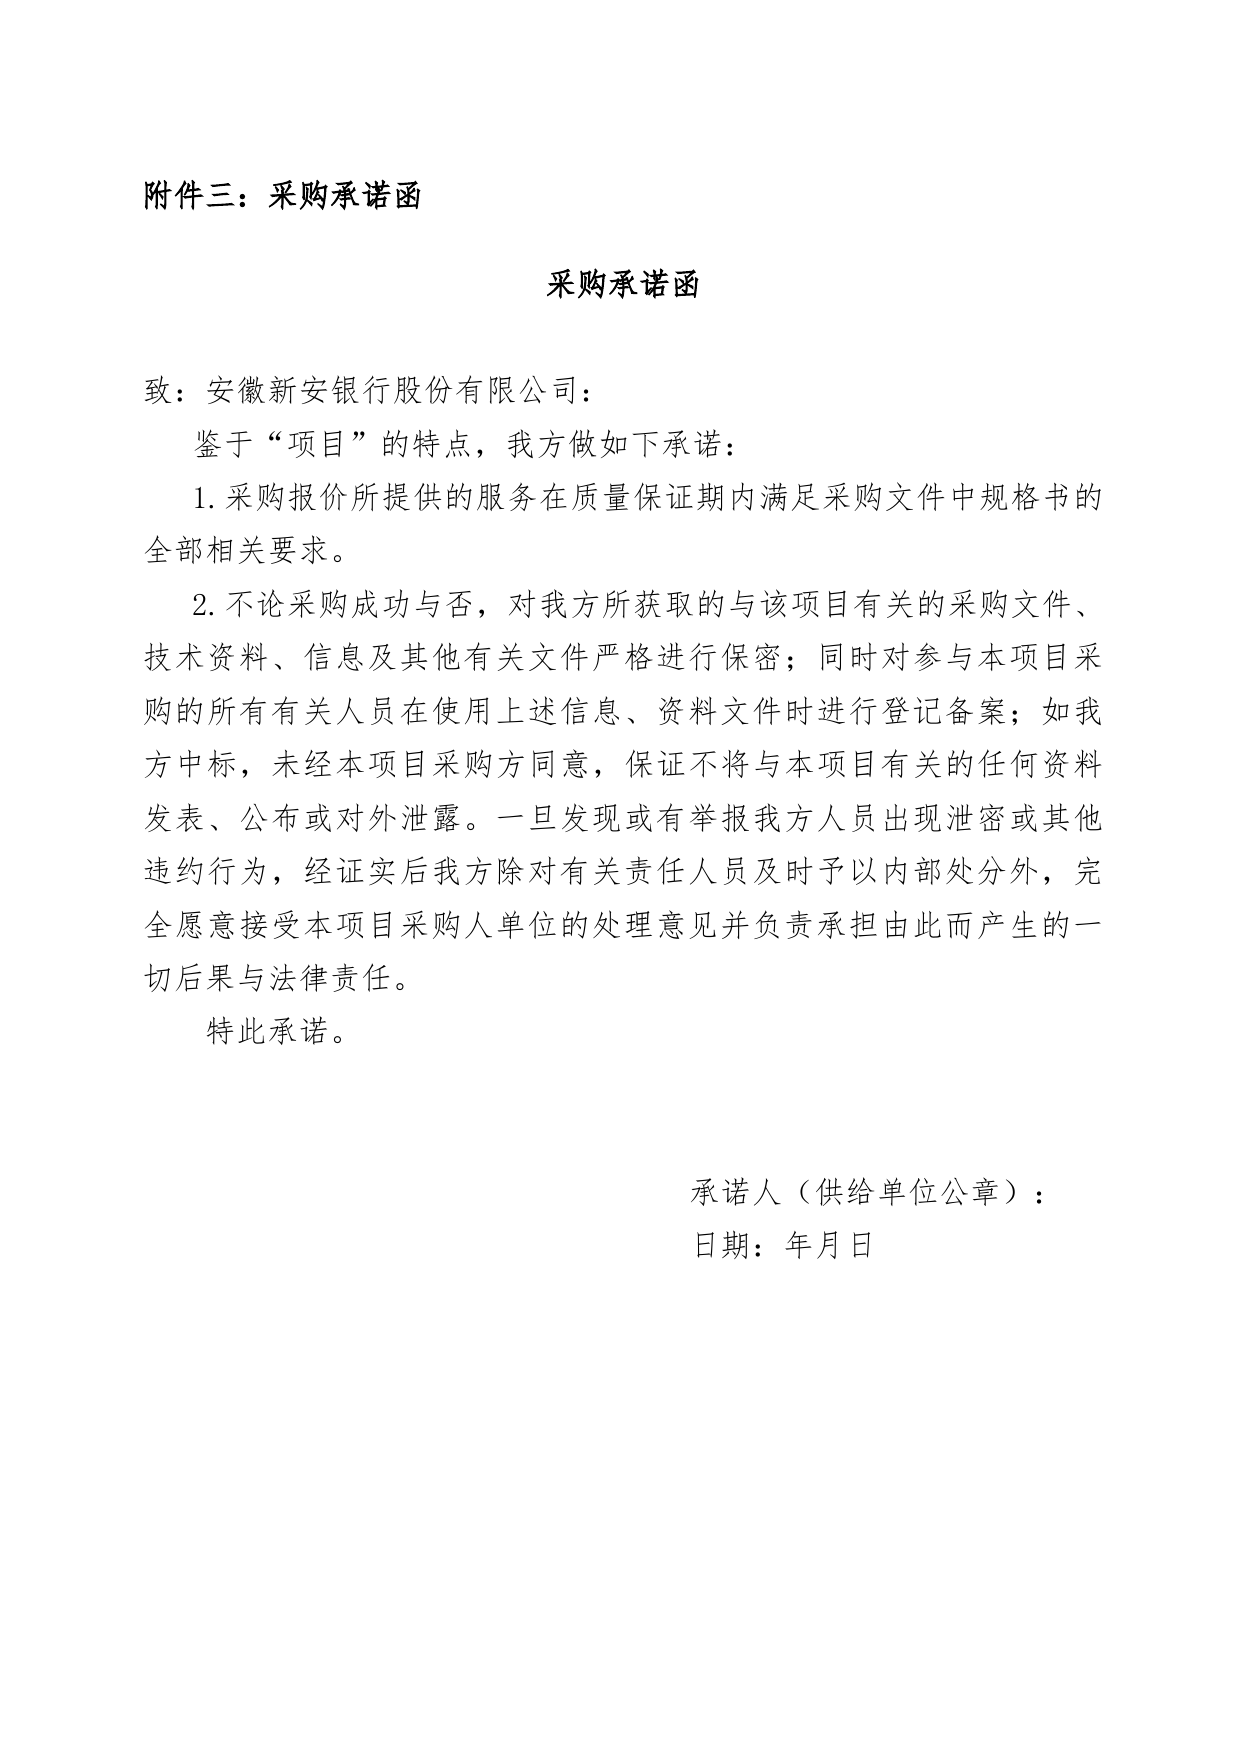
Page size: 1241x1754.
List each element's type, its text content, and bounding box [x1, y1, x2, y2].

text 承诺人（供给单位公章）： [142, 1172, 1104, 1207]
subtitle 附件三：采购承诺函 [142, 175, 1104, 210]
text 致：安徽新安银行股份有限公司： [142, 370, 1104, 406]
text 鉴于“项目”的特点，我方做如下承诺： [142, 424, 1104, 459]
text 特此承诺。 [142, 1012, 1104, 1047]
text 1.采购报价所提供的服务在质量保证期内满足采购文件中规格书的全部相关要求。 [142, 477, 1104, 566]
text 日期：年月日 [142, 1225, 1104, 1261]
text 2.不论采购成功与否，对我方所获取的与该项目有关的采购文件、技术资料、信息及其他有关文件严格进行保密；同时对参与本项目采购的所有有关人员在使用上述信息、资料文件时进行登记备案；如我方中标，未经本项目采购方同意，保证不将与本项目有关的任何资料发表、公布或对外泄露。一旦发现或有举报我方人员出现泄密或其他违约行为，经证实后我方除对有关责任人员及时予以内部处分外，完全愿意接受本项目采购人单位的处理意见并负责承担由此而产生的一切后果与法律责任。 [142, 584, 1104, 994]
text 采购承诺函 [142, 263, 1104, 299]
